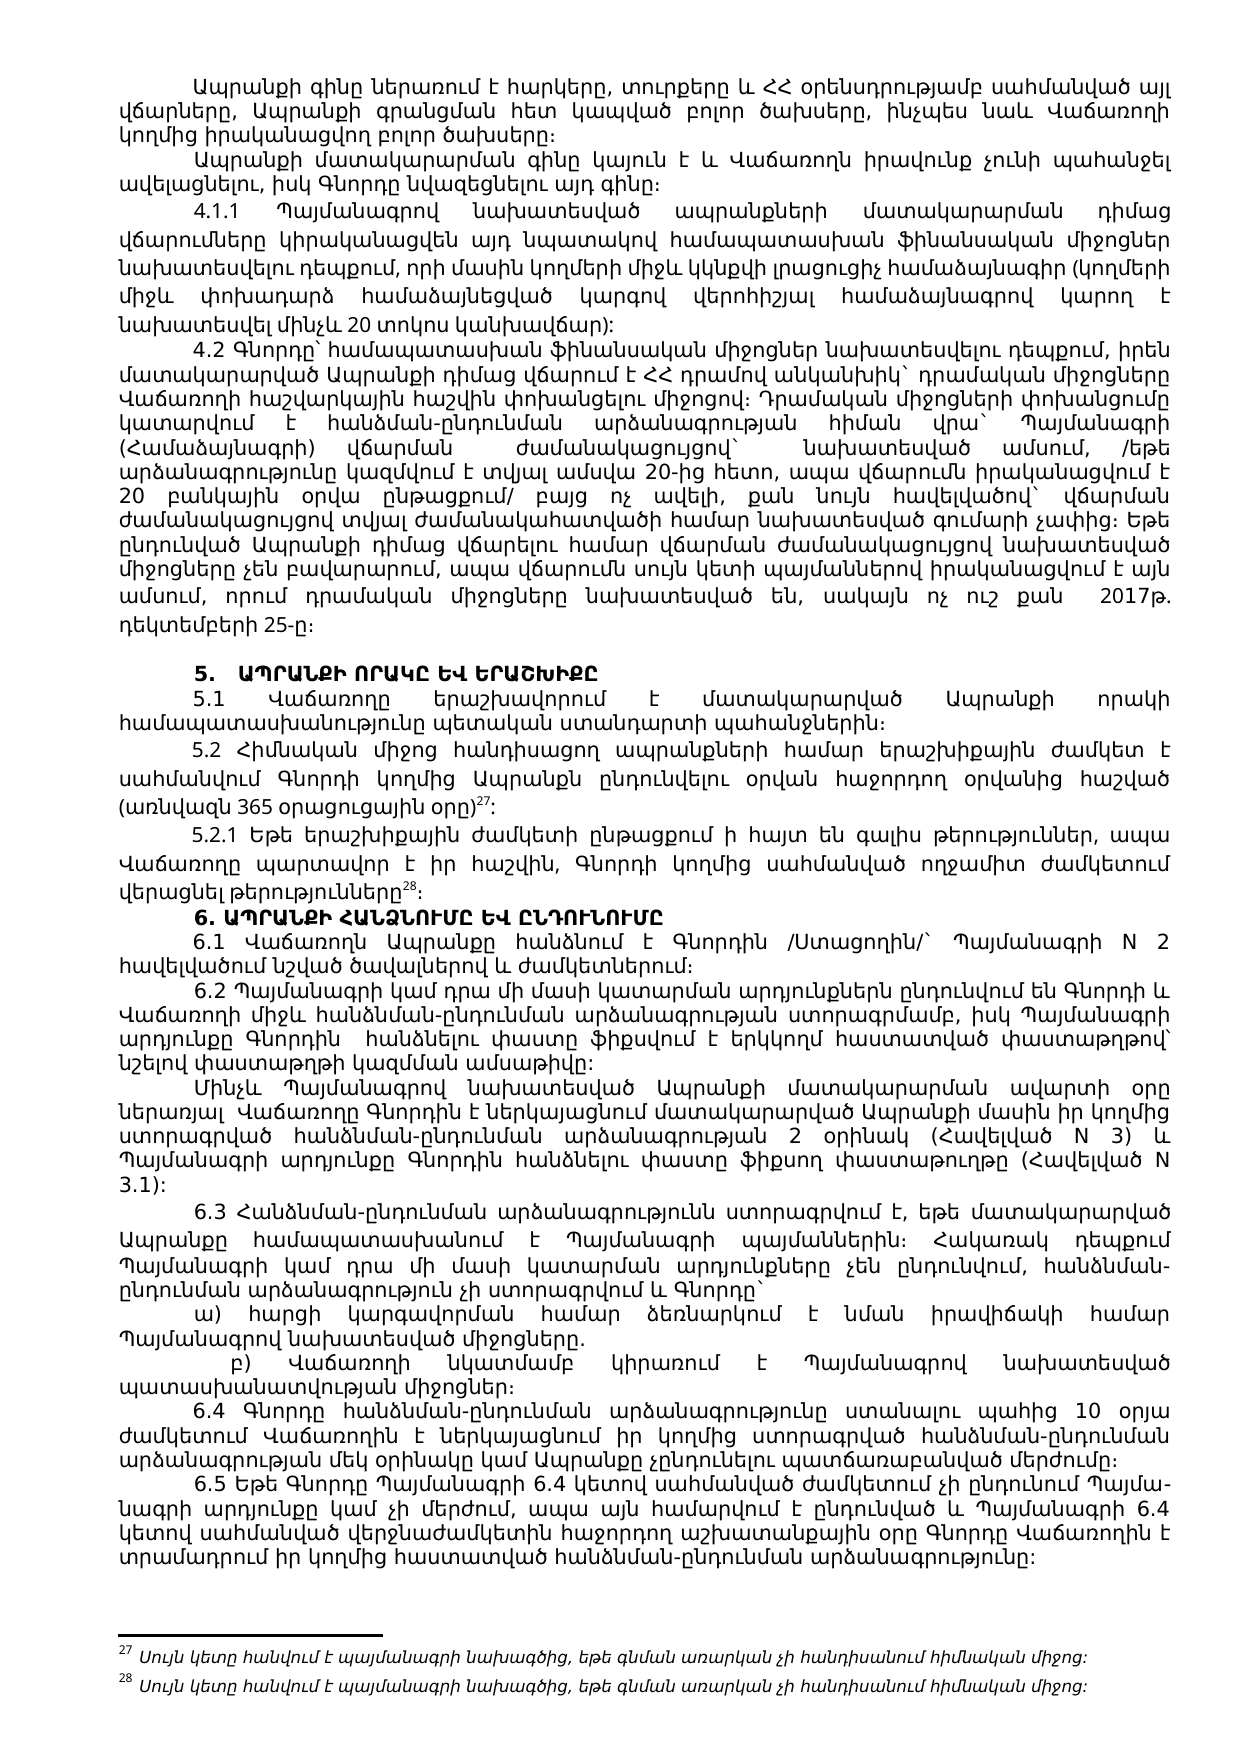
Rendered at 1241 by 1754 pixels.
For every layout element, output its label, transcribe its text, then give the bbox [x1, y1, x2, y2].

text 6.4 Գնորդը հանձնման-ընդունման արձանագրությունը ստանալու պահից 10 օրյա ժամկետում Վաճառողին է ներկայացնում իր կողմից ստորագրված հանձնման-ընդունման արձանագրության մեկ օրինակը կամ Ապրանքը չընդունելու պատճառաբանված մերժումը։ [118, 1399, 1171, 1472]
text 6. ԱՊՐԱՆՔԻ ՀԱՆՁՆՈՒՄԸ ԵՎ ԸՆԴՈՒՆՈՒՄԸ [118, 906, 1171, 930]
text ա) հարցի կարգավորման համար ձեռնարկում է նման իրավիճակի համար Պայմանագրով նախատեսված միջոցները. [118, 1302, 1171, 1351]
text Ապրանքի գինը ներառում է հարկերը, տուրքերը և ՀՀ օրենսդրությամբ սահմանված այլ վճարները, Ապրանքի գրանցման հետ կապված բոլոր ծախսերը, ինչպես նաև Վաճառողի կողմից իրականացվող բոլոր ծախսերը։ [118, 75, 1171, 148]
text 6.1 Վաճառողն Ապրանքը հանձնում է Գնորդին /Ստացողին/` Պայմանագրի N 2 հավելվածում նշված ծավալներով և ժամկետներում։ [118, 930, 1171, 979]
text 6.2 Պայմանագրի կամ դրա մի մասի կատարման արդյունքներն ընդունվում են Գնորդի և Վաճառողի միջև հանձնման-ընդունման արձանագրության ստորագրմամբ, իսկ Պայմանագրի արդյունքը Գնորդին հանձնելու փաստը ֆիքսվում է երկկողմ հաստատված փաստաթղթով՝ նշելով փաստաթղթի կազմման ամսաթիվը: [118, 979, 1171, 1076]
text Ապրանքի մատակարարման գինը կայուն է և Վաճառողն իրավունք չունի պահանջել ավելացնելու, իսկ Գնորդը նվազեցնելու այդ գինը։ [118, 148, 1171, 196]
text 5. ԱՊՐԱՆՔԻ ՈՐԱԿԸ ԵՎ ԵՐԱՇԽԻՔԸ [118, 662, 1171, 687]
text 6.3 Հանձնման-ընդունման արձանագրությունն ստորագրվում է, եթե մատակարարված Ապրանքը համապատասխանում է Պայմանագրի պայմաններին։ Հակառակ դեպքում Պայմանագրի կամ դրա մի մասի կատարման արդյունքները չեն ընդունվում, հանձնման-ընդունման արձանագրություն չի ստորագրվում և Գնորդը` [118, 1197, 1171, 1302]
text 4.2 Գնորդը՝ համապատասխան ֆինանսական միջոցներ նախատեսվելու դեպքում, իրեն մատակարարված Ապրանքի դիմաց վճարում է ՀՀ դրամով անկանխիկ` դրամական միջոցները Վաճառողի հաշվարկային հաշվին փոխանցելու միջոցով։ Դրամական միջոցների փոխանցումը կատարվում է հանձման-ընդունման արձանագրության հիման վրա` Պայմանագրի (Համաձայնագրի) վճարման ժամանակացույցով` նախատեսված ամսում, /եթե արձանագրությունը կազմվում է տվյալ ամսվա 20-ից հետո, ապա վճարումն իրականացվում է 20 բանկային օրվա ընթացքում/ բայց ոչ ավելի, քան նույն հավելվածով` վճարման ժամանակացույցով տվյալ ժամանակահատվածի համար նախատեսված գումարի չափից։ Եթե ընդունված Ապրանքի դիմաց վճարելու համար վճարման ժամանակացույցով նախատեսված միջոցները չեն բավարարում, ապա վճարումն սույն կետի պայմաններով իրականացվում է այն ամսում, որում դրամական միջոցները նախատեսված են, սակայն ոչ ուշ քան 2017թ. դեկտեմբերի 25-ը։ [118, 338, 1171, 638]
text բ) Վաճառողի նկատմամբ կիրառում է Պայմանագրով նախատեսված պատասխանատվության միջոցներ։ [118, 1351, 1171, 1399]
text 5.2.1 Եթե երաշխիքային ժամկետի ընթացքում ի հայտ են գալիս թերություններ, ապա Վաճառողը պարտավոր է իր հաշվին, Գնորդի կողմից սահմանված ողջամիտ ժամկետում վերացնել թերությունները։ [118, 821, 1171, 906]
text 5.1 Վաճառողը երաշխավորում է մատակարարված Ապրանքի որակի համապատասխանությունը պետական ստանդարտի պահանջներին։ [118, 687, 1171, 735]
text Մինչև Պայմանագրով նախատեսված Ապրանքի մատակարարման ավարտի օրը ներառյալ Վաճառողը Գնորդին է ներկայացնում մատակարարված Ապրանքի մասին իր կողմից ստորագրված հանձնման-ընդունման արձանագրության 2 օրինակ (Հավելված N 3) և Պայմանագրի արդյունքը Գնորդին հանձնելու փաստը ֆիքսող փաստաթուղթը (Հավելված N 3.1): [118, 1076, 1171, 1197]
text 5.2 Հիմնական միջոց հանդիսացող ապրանքների համար երաշխիքային ժամկետ է սահմանվում Գնորդի կողմից Ապրանքն ընդունվելու օրվան հաջորդող օրվանից հաշված (առնվազն 365 օրացուցային օրը): [118, 735, 1171, 821]
text 6.5 Եթե Գնորդը Պայմանագրի 6.4 կետով սահմանված ժամկետում չի ընդունում Պայմանագրի արդյունքը կամ չի մերժում, ապա այն համարվում է ընդունված և Պայմանագրի 6.4 կետով սահմանված վերջնաժամկետին հաջորդող աշխատանքային օրը Գնորդը Վաճառողին է տրամադրում իր կողմից հաստատված հանձնման-ընդունման արձանագրությունը: [118, 1472, 1171, 1569]
text 4.1.1 Պայմանագրով նախատեսված ապրանքների մատակարարման դիմաց վճարումները կիրականացվեն այդ նպատակով համապատասխան ֆինանսական միջոցներ նախատեսվելու դեպքում, որի մասին կողմերի միջև կկնքվի լրացուցիչ համաձայնագիր (կողմերի միջև փոխադարձ համաձայնեցված կարգով վերոհիշյալ համաձայնագրով կարող է նախատեսվել մինչև 20 տոկոս կանխավճար): [118, 196, 1171, 338]
